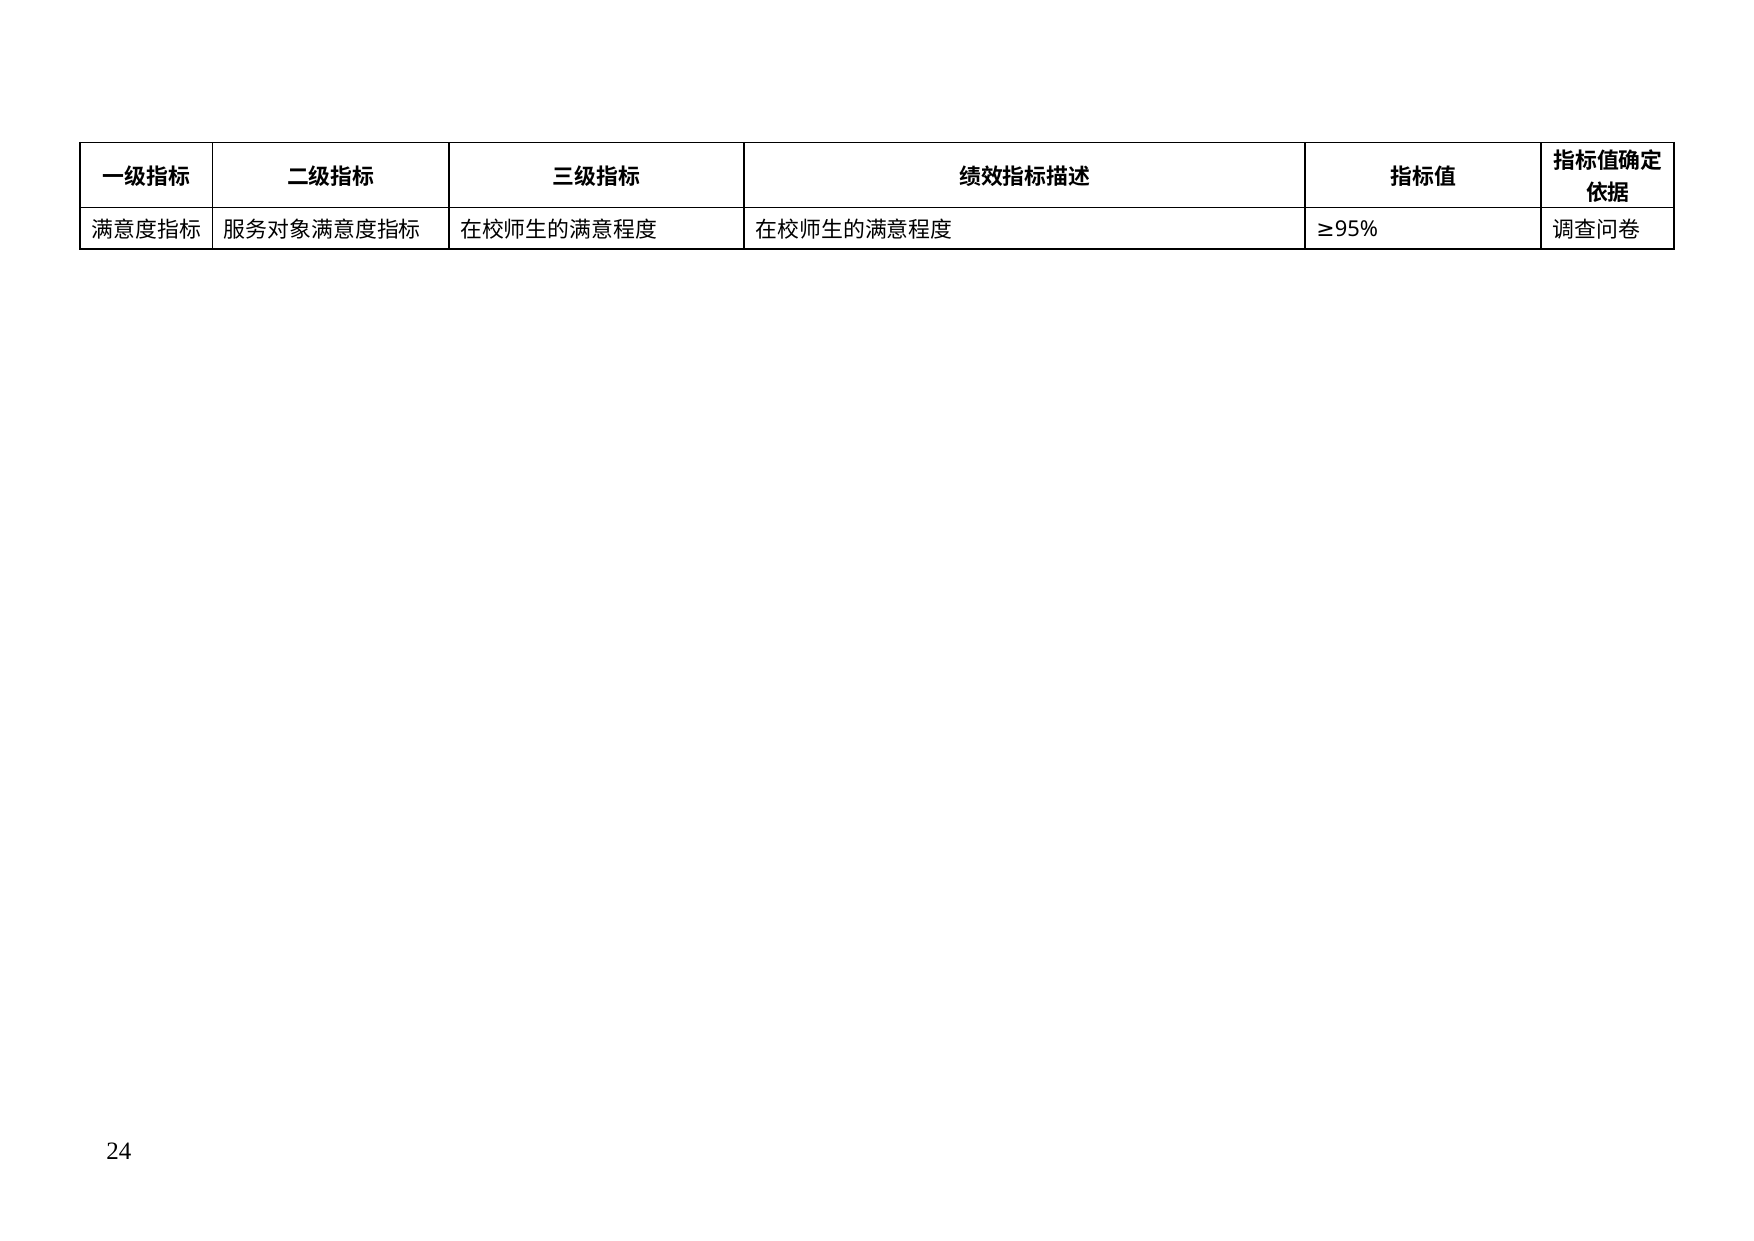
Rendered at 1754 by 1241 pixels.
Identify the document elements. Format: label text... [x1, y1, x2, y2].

table_header 三级指标 [450, 143, 743, 207]
table_cell 在校师生的满意程度 [745, 208, 1304, 248]
table_cell 满意度指标 [81, 208, 212, 248]
table_cell 调查问卷 [1542, 208, 1673, 248]
table_cell 在校师生的满意程度 [450, 208, 743, 248]
table_header 一级指标 [81, 143, 212, 207]
table_header 绩效指标描述 [745, 143, 1304, 207]
table_cell 服务对象满意度指标 [213, 208, 448, 248]
table_header 指标值确定依据 [1542, 143, 1673, 207]
table_header 二级指标 [213, 143, 448, 207]
table_header 指标值 [1306, 143, 1540, 207]
table_cell ≥95% [1306, 208, 1540, 248]
